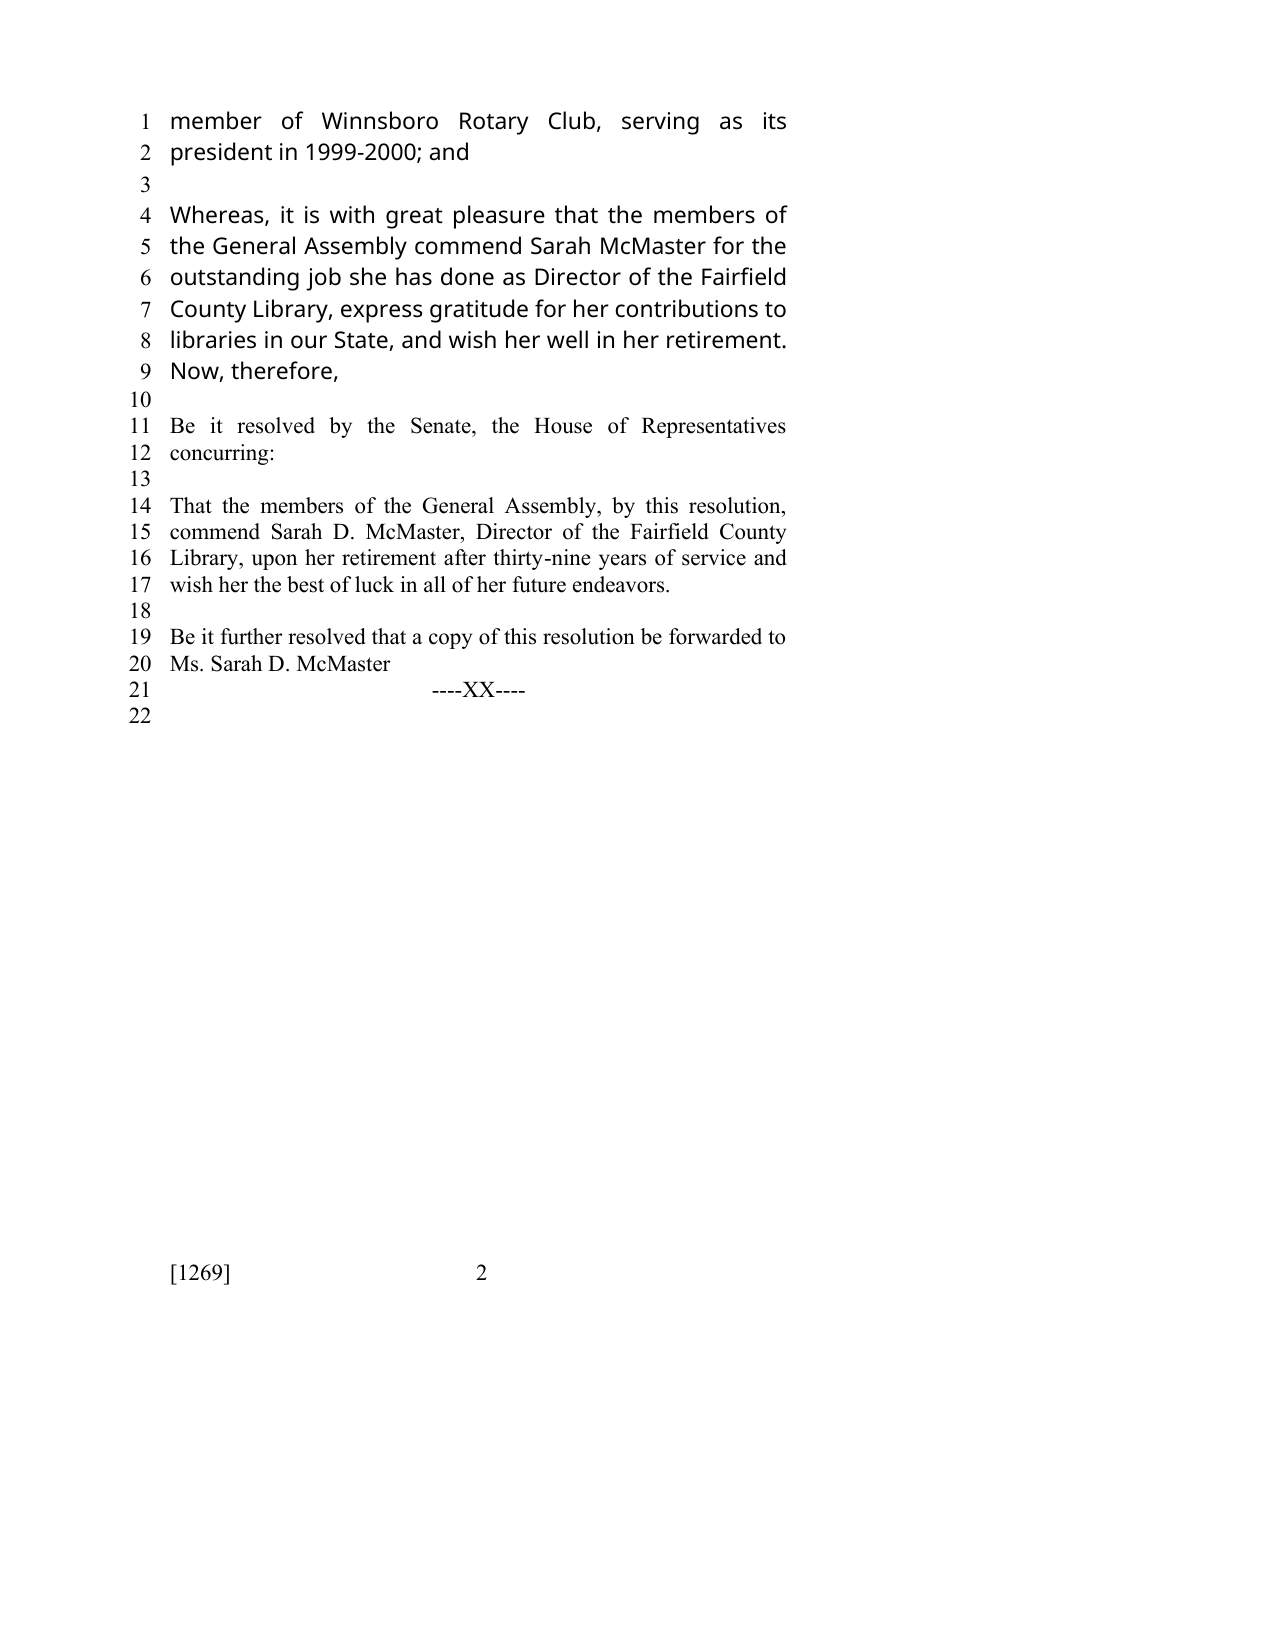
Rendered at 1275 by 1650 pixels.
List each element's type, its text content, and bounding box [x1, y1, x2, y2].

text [169, 105, 787, 167]
text Be it resolved by the Senate, the House of Representatives concurring: [169, 413, 787, 465]
text ----XX---- [169, 676, 787, 702]
text Whereas, it is with great pleasure that the members of the General Assembly commend Sarah McMaster for the outstanding job she has done as Director of the Fairfield County Library, express gratitude for her contributions to libraries in our State, and wish her well in her retirement. Now, therefore, [169, 199, 787, 386]
text That the members of the General Assembly, by this resolution, commend Sarah D. McMaster, Director of the Fairfield County Library, upon her retirement after thirty-nine years of service and wish her the best of luck in all of her future endeavors. [169, 492, 787, 597]
text Be it further resolved that a copy of this resolution be forwarded to Ms. Sarah D. McMaster [169, 623, 787, 676]
